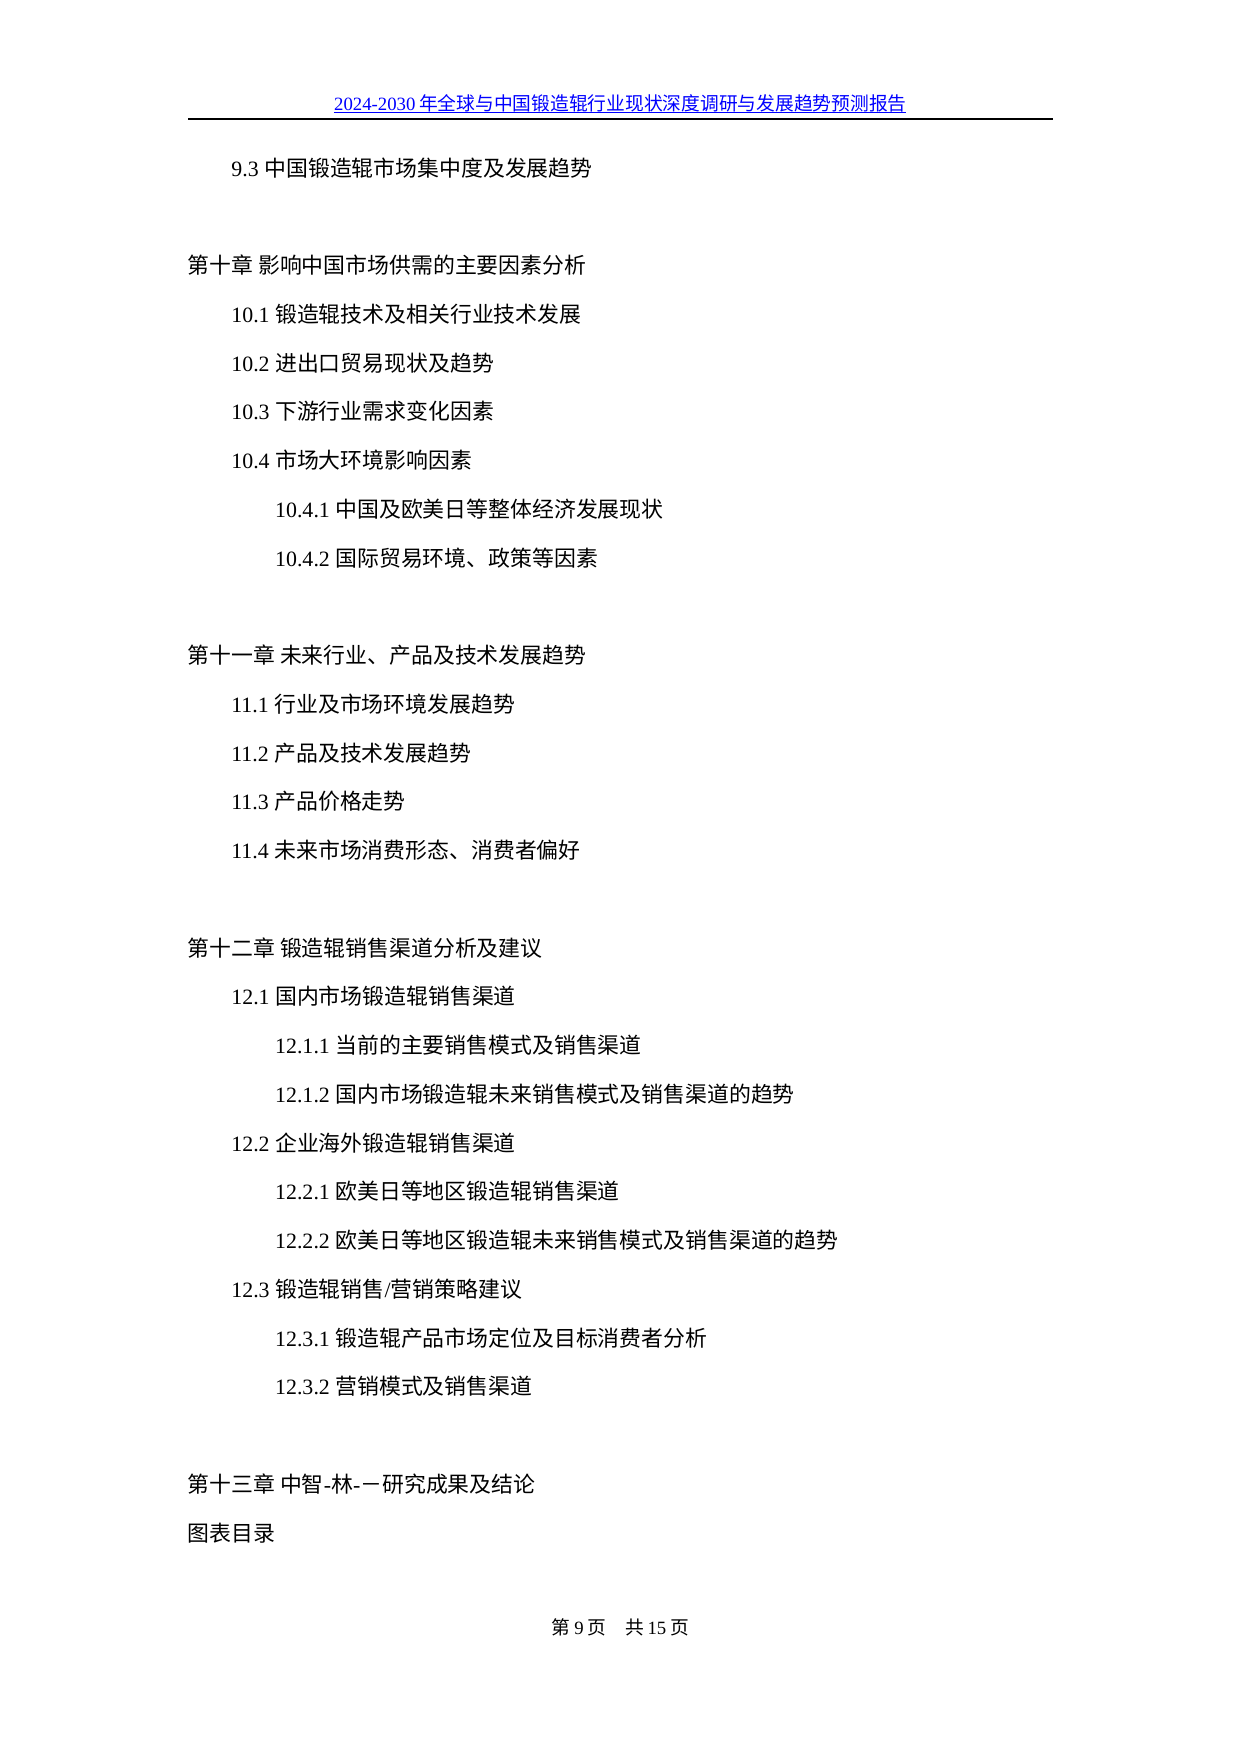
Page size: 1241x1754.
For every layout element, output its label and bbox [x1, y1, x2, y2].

text [187, 150, 1053, 1548]
